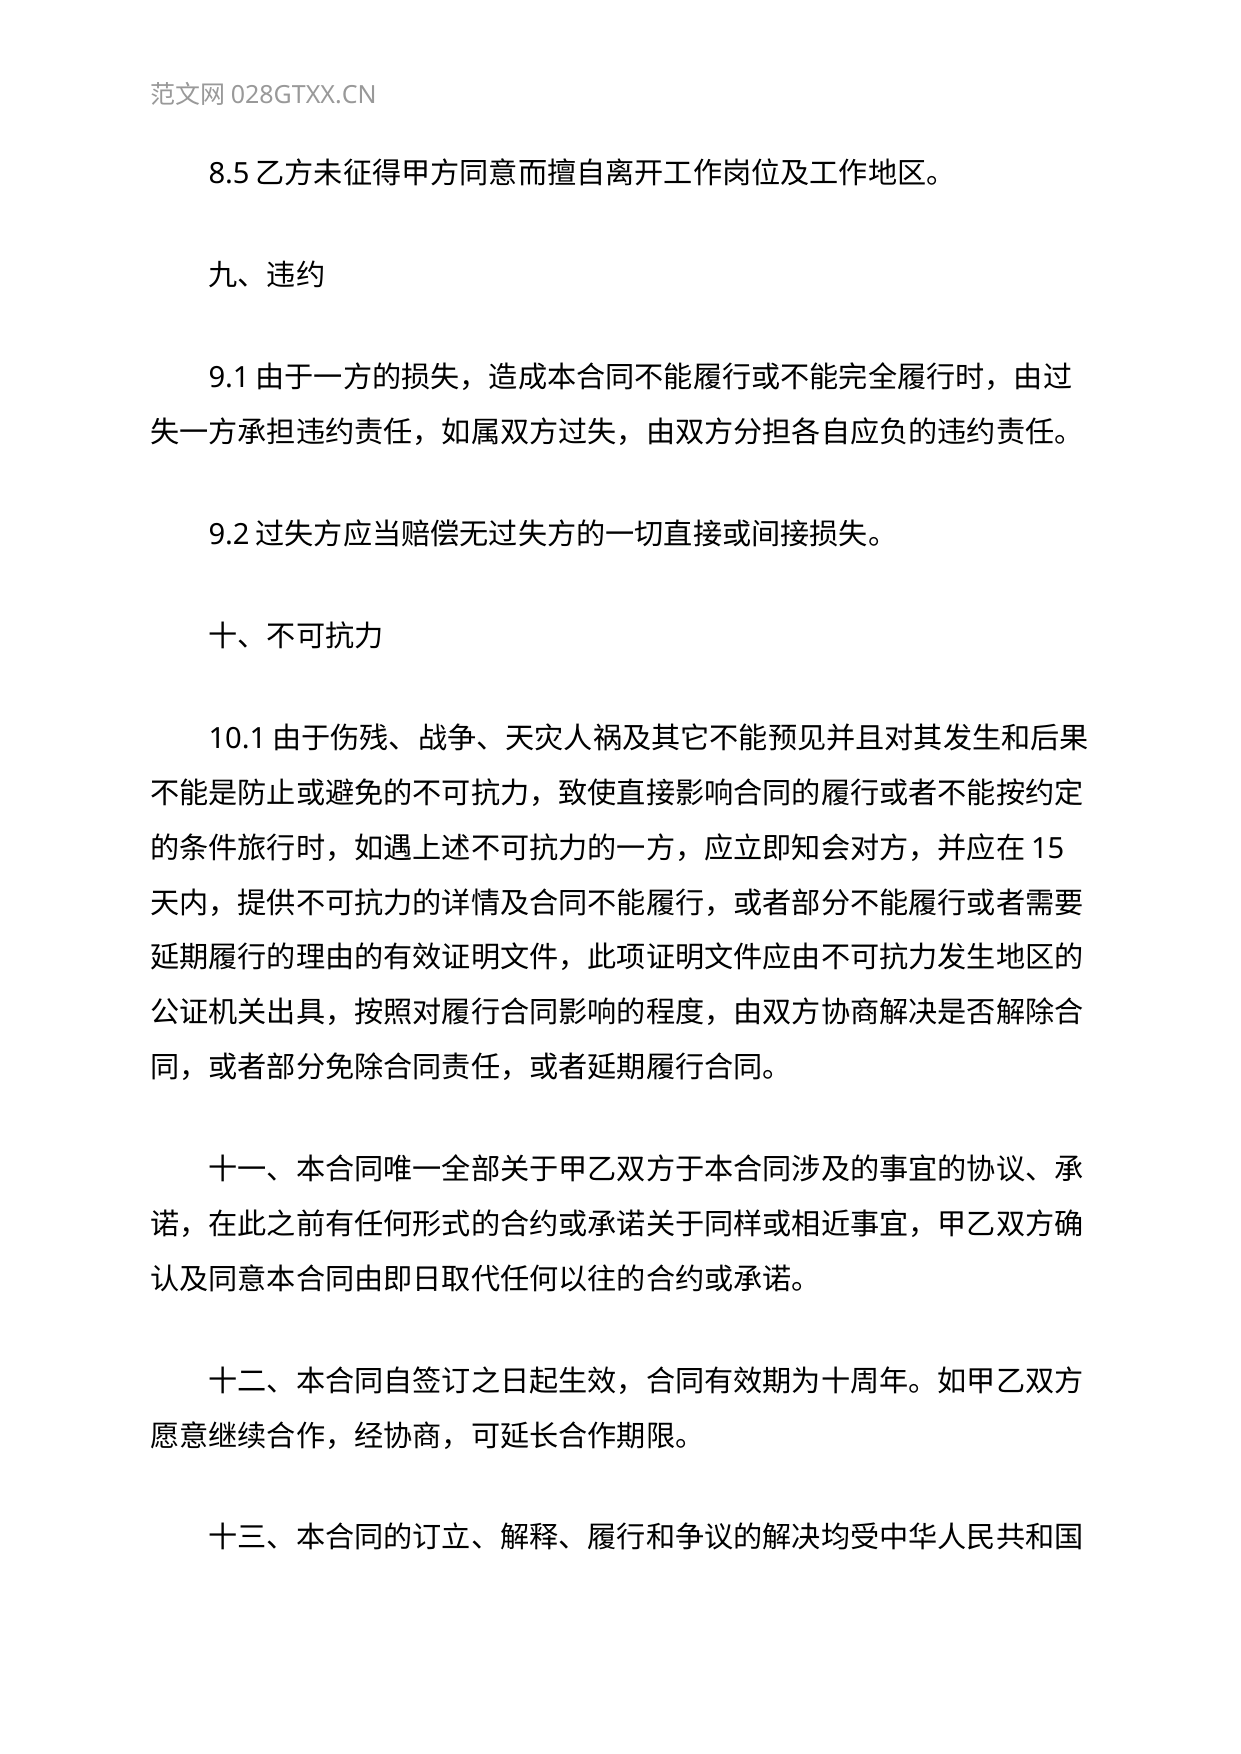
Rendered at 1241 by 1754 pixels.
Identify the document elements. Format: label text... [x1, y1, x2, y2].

text 10.1由于伤残、战争、天灾人祸及其它不能预见并且对其发生和后果不能是防止或避免的不可抗力，致使直接影响合同的履行或者不能按约定的条件旅行时，如遇上述不可抗力的一方，应立即知会对方，并应在15天内，提供不可抗力的详情及合同不能履行，或者部分不能履行或者需要延期履行的理由的有效证明文件，此项证明文件应由不可抗力发生地区的公证机关出具，按照对履行合同影响的程度，由双方协商解决是否解除合同，或者部分免除合同责任，或者延期履行合同。 [150, 714, 1090, 1086]
text 十一、本合同唯一全部关于甲乙双方于本合同涉及的事宜的协议、承诺，在此之前有任何形式的合约或承诺关于同样或相近事宜，甲乙双方确认及同意本合同由即日取代任何以往的合约或承诺。 [150, 1146, 1090, 1298]
text 8.5乙方未征得甲方同意而擅自离开工作岗位及工作地区。 [150, 150, 1090, 192]
text 十二、本合同自签订之日起生效，合同有效期为十周年。如甲乙双方愿意继续合作，经协商，可延长合作期限。 [150, 1357, 1090, 1454]
text 九、违约 [150, 252, 1090, 294]
text 9.2过失方应当赔偿无过失方的一切直接或间接损失。 [150, 511, 1090, 553]
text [150, 1514, 1090, 1556]
text 9.1由于一方的损失，造成本合同不能履行或不能完全履行时，由过失一方承担违约责任，如属双方过失，由双方分担各自应负的违约责任。 [150, 354, 1090, 451]
text 十、不可抗力 [150, 612, 1090, 655]
